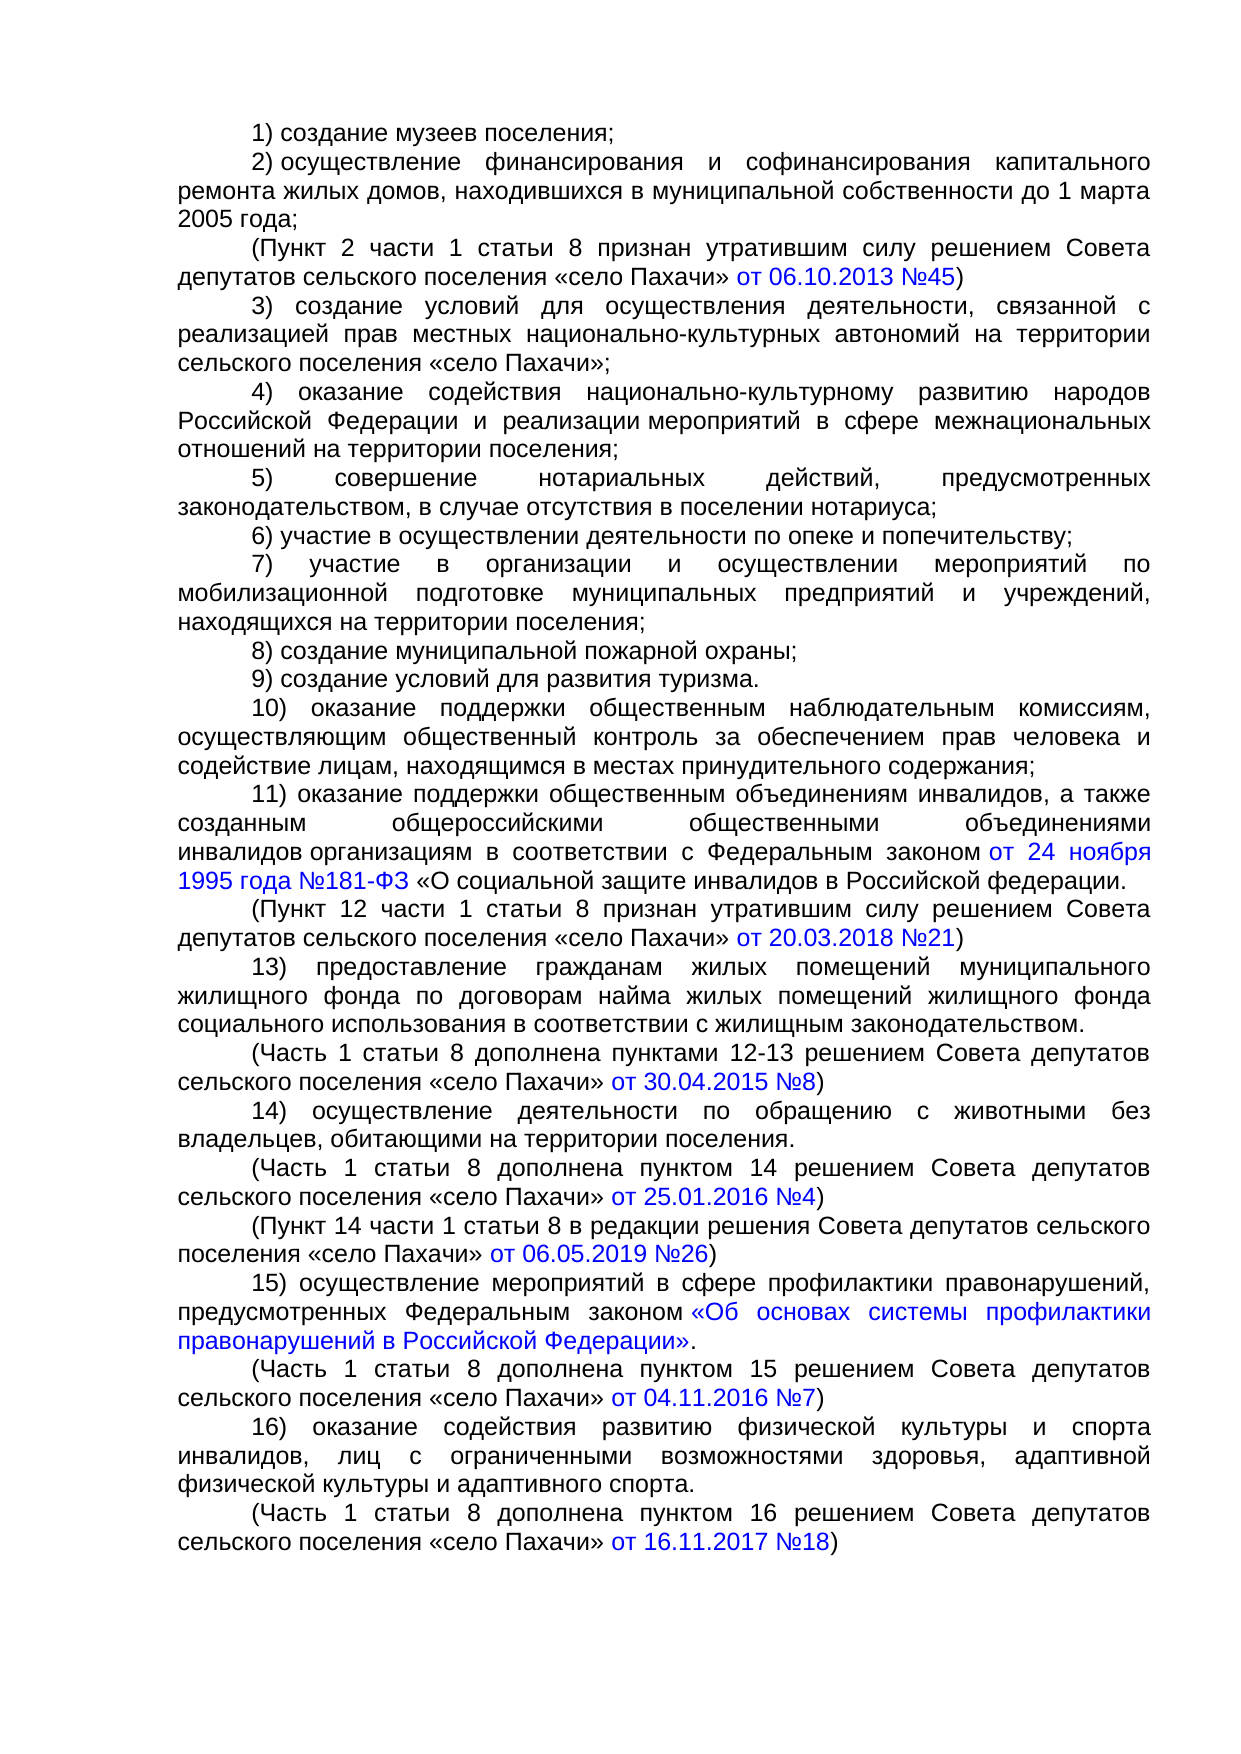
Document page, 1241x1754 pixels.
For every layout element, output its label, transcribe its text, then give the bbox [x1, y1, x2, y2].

text 6) участие в осуществлении деятельности по опеке и попечительству; [177, 521, 1152, 549]
text 1) создание музеев поселения; [177, 118, 1152, 147]
text 10) оказание поддержки общественным наблюдательным комиссиям, осуществляющим общественный контроль за обеспечением прав человека и содействие лицам, находящимся в местах принудительного содержания; [177, 693, 1152, 779]
text 3) создание условий для осуществления деятельности, связанной с реализацией прав местных национально-культурных автономий на территории сельского поселения «село Пахачи»; [177, 291, 1152, 377]
text (Часть 1 статьи 8 дополнена пунктом 16 решением Совета депутатов сельского поселения «село Пахачи» от 16.11.2017 №18) [177, 1498, 1152, 1556]
text (Пункт 14 части 1 статьи 8 в редакции решения Совета депутатов сельского поселения «село Пахачи» от 06.05.2019 №26) [177, 1211, 1152, 1268]
text 8) создание муниципальной пожарной охраны; [177, 636, 1152, 664]
text (Часть 1 статьи 8 дополнена пунктом 14 решением Совета депутатов сельского поселения «село Пахачи» от 25.01.2016 №4) [177, 1153, 1152, 1211]
text (Часть 1 статьи 8 дополнена пунктами 12-13 решением Совета депутатов сельского поселения «село Пахачи» от 30.04.2015 №8) [177, 1038, 1152, 1096]
text 7) участие в организации и осуществлении мероприятий по мобилизационной подготовке муниципальных предприятий и учреждений, находящихся на территории поселения; [177, 549, 1152, 636]
text 11) оказание поддержки общественным объединениям инвалидов, а также созданным общероссийскими общественными объединениями инвалидов организациям в соответствии с Федеральным законом от 24 ноября 1995 года №181-ФЗ «О социальной защите инвалидов в Российской федерации. [177, 779, 1152, 894]
text 14) осуществление деятельности по обращению с животными без владельцев, обитающими на территории поселения. [177, 1096, 1152, 1153]
text 2) осуществление финансирования и софинансирования капитального ремонта жилых домов, находившихся в муниципальной собственности до 1 марта 2005 года; [177, 147, 1152, 233]
text (Часть 1 статьи 8 дополнена пунктом 15 решением Совета депутатов сельского поселения «село Пахачи» от 04.11.2016 №7) [177, 1354, 1152, 1412]
text 4) оказание содействия национально-культурному развитию народов Российской Федерации и реализации мероприятий в сфере межнациональных отношений на территории поселения; [177, 377, 1152, 463]
text 15) осуществление мероприятий в сфере профилактики правонарушений, предусмотренных Федеральным законом «Об основах системы профилактики правонарушений в Российской Федерации». [177, 1268, 1152, 1354]
text 9) создание условий для развития туризма. [177, 664, 1152, 693]
text 5) совершение нотариальных действий, предусмотренных законодательством, в случае отсутствия в поселении нотариуса; [177, 463, 1152, 521]
text (Пункт 2 части 1 статьи 8 признан утратившим силу решением Совета депутатов сельского поселения «село Пахачи» от 06.10.2013 №45) [177, 233, 1152, 291]
text (Пункт 12 части 1 статьи 8 признан утратившим силу решением Совета депутатов сельского поселения «село Пахачи» от 20.03.2018 №21) [177, 894, 1152, 952]
text 16) оказание содействия развитию физической культуры и спорта инвалидов, лиц с ограниченными возможностями здоровья, адаптивной физической культуры и адаптивного спорта. [177, 1412, 1152, 1498]
text 13) предоставление гражданам жилых помещений муниципального жилищного фонда по договорам найма жилых помещений жилищного фонда социального использования в соответствии с жилищным законодательством. [177, 952, 1152, 1038]
